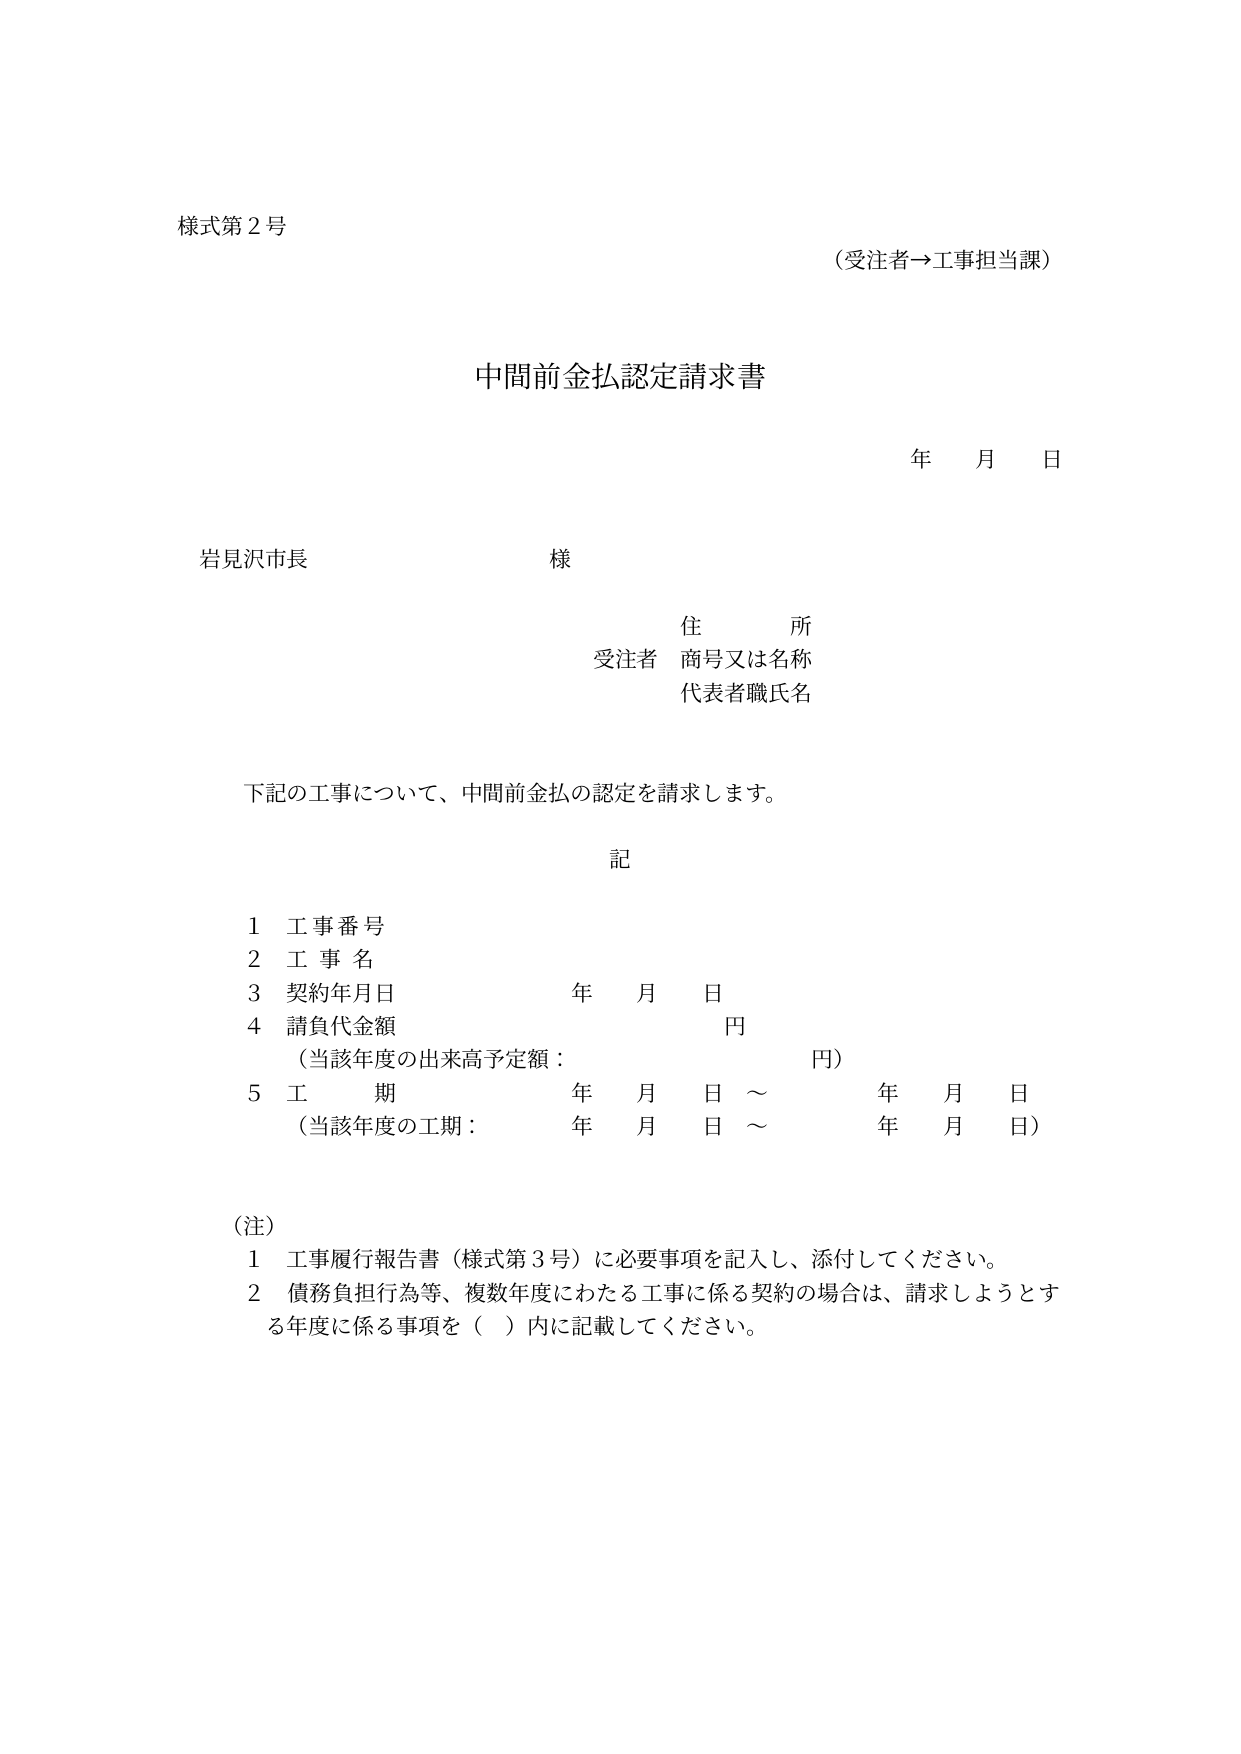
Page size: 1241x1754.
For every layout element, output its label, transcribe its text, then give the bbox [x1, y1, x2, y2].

text 中間前金払認定請求書 [177, 342, 1063, 408]
text 様式第２号 [177, 208, 1063, 242]
text ５ 工 期 年 月 日 ～ 年 月 日 [177, 1075, 1063, 1108]
text 記 [177, 842, 1063, 875]
text ４ 請負代金額 円 [177, 1008, 1063, 1042]
text 下記の工事について、中間前金払の認定を請求します。 [199, 775, 1063, 808]
text １ 工事履行報告書（様式第３号）に必要事項を記入し、添付してください。 [177, 1242, 1063, 1275]
text （当該年度の出来高予定額： 円） [177, 1042, 1063, 1075]
text ２ 債務負担行為等、複数年度にわたる工事に係る契約の場合は、請求しようとする年度に係る事項を（ ）内に記載してください。 [177, 1275, 1063, 1342]
text 住 所 [177, 608, 1063, 642]
text ２ 工事名 [177, 942, 1063, 975]
text 代表者職氏名 [177, 675, 1063, 708]
text 岩見沢市長 様 [177, 542, 1063, 575]
text ３ 契約年月日 年 月 日 [177, 975, 1063, 1008]
text 年 月 日 [177, 442, 1063, 475]
text １ 工事番号 [177, 908, 1063, 942]
text （注） [177, 1208, 1063, 1242]
text （受注者工事担当課） [177, 242, 1063, 275]
text （当該年度の工期： 年 月 日 ～ 年 月 日） [177, 1108, 1063, 1142]
text 受注者 商号又は名称 [177, 642, 1063, 675]
